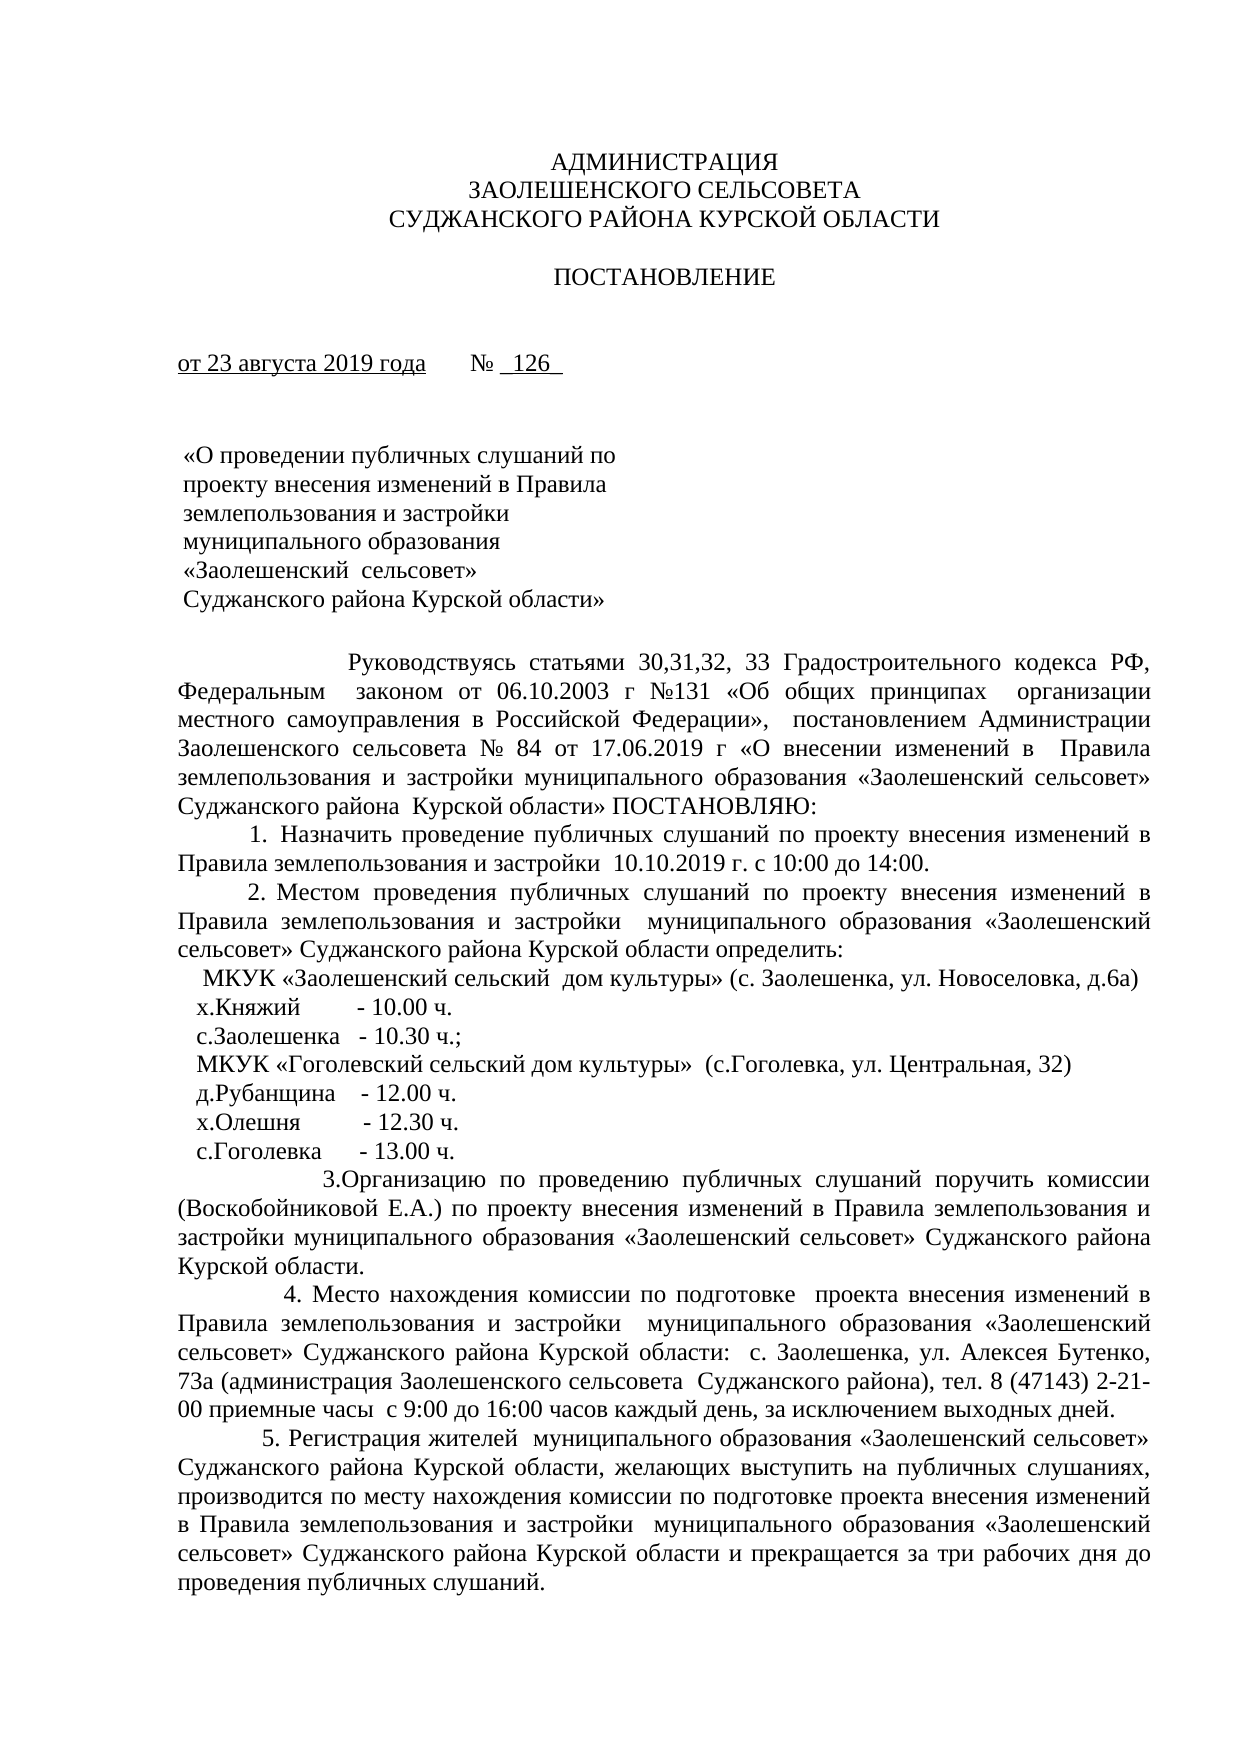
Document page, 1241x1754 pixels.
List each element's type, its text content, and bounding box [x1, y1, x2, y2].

list Местом проведения публичных слушаний по проекту внесения изменений в Правила землепользования и застройки муниципального образования «Заолешенский сельсовет» Суджанского района Курской области определить: [177, 877, 1152, 963]
text от 23 августа 2019 года № _126_ [177, 348, 974, 377]
text 3.Организацию по проведению публичных слушаний поручить комиссии (Воскобойниковой Е.А.) по проекту внесения изменений в Правила землепользования и застройки муниципального образования «Заолешенский сельсовет» Суджанского района Курской области. [177, 1164, 1152, 1279]
text ЗАОЛЕШЕНСКОГО СЕЛЬСОВЕТА [177, 176, 1152, 204]
table_header «О проведении публичных слушаний по проекту внесения изменений в Правила землепользования и застройки муниципального образования «Заолешенский сельсовет» Суджанского района Курской области» [177, 434, 630, 618]
text СУДЖАНСКОГО РАЙОНА КУРСКОЙ ОБЛАСТИ [177, 204, 1152, 233]
list МКУК «Гоголевский сельский дом культуры» (с.Гоголевка, ул. Центральная, 32) [177, 1049, 1152, 1078]
list Назначить проведение публичных слушаний по проекту внесения изменений в Правила землепользования и застройки 10.10.2019 г. с 10:00 до 14:00. [177, 819, 1152, 877]
list МКУК «Заолешенский сельский дом культуры» (с. Заолешенка, ул. Новоселовка, д.6а) [177, 963, 1152, 992]
text ПОСТАНОВЛЕНИЕ [177, 262, 1152, 291]
list д.Рубанщина - 12.00 ч. [177, 1078, 1152, 1107]
text 4. Место нахождения комиссии по подготовке проекта внесения изменений в Правила землепользования и застройки муниципального образования «Заолешенский сельсовет» Суджанского района Курской области: с. Заолешенка, ул. Алексея Бутенко, 73а (администрация Заолешенского сельсовета Суджанского района), тел. 8 (47143) 2-21- 00 приемные часы с 9:00 до 16:00 часов каждый день, за исключением выходных дней. [177, 1279, 1152, 1423]
list х.Княжий - 10.00 ч. [177, 992, 1152, 1021]
list с.Заолешенка - 10.30 ч.; [177, 1021, 1152, 1049]
text АДМИНИСТРАЦИЯ [177, 147, 1152, 176]
text 5. Регистрация жителей муниципального образования «Заолешенский сельсовет» Суджанского района Курской области, желающих выступить на публичных слушаниях, производится по месту нахождения комиссии по подготовке проекта внесения изменений в Правила землепользования и застройки муниципального образования «Заолешенский сельсовет» Суджанского района Курской области и прекращается за три рабочих дня до проведения публичных слушаний. [177, 1423, 1152, 1596]
text Руководствуясь статьями 30,31,32, 33 Градостроительного кодекса РФ, Федеральным законом от 06.10.2003 г №131 «Об общих принципах организации местного самоуправления в Российской Федерации», постановлением Администрации Заолешенского сельсовета № 84 от 17.06.2019 г «О внесении изменений в Правила землепользования и застройки муниципального образования «Заолешенский сельсовет» Суджанского района Курской области» ПОСТАНОВЛЯЮ: [177, 647, 1152, 819]
list с.Гоголевка - 13.00 ч. [177, 1136, 1152, 1164]
list х.Олешня - 12.30 ч. [177, 1107, 1152, 1136]
